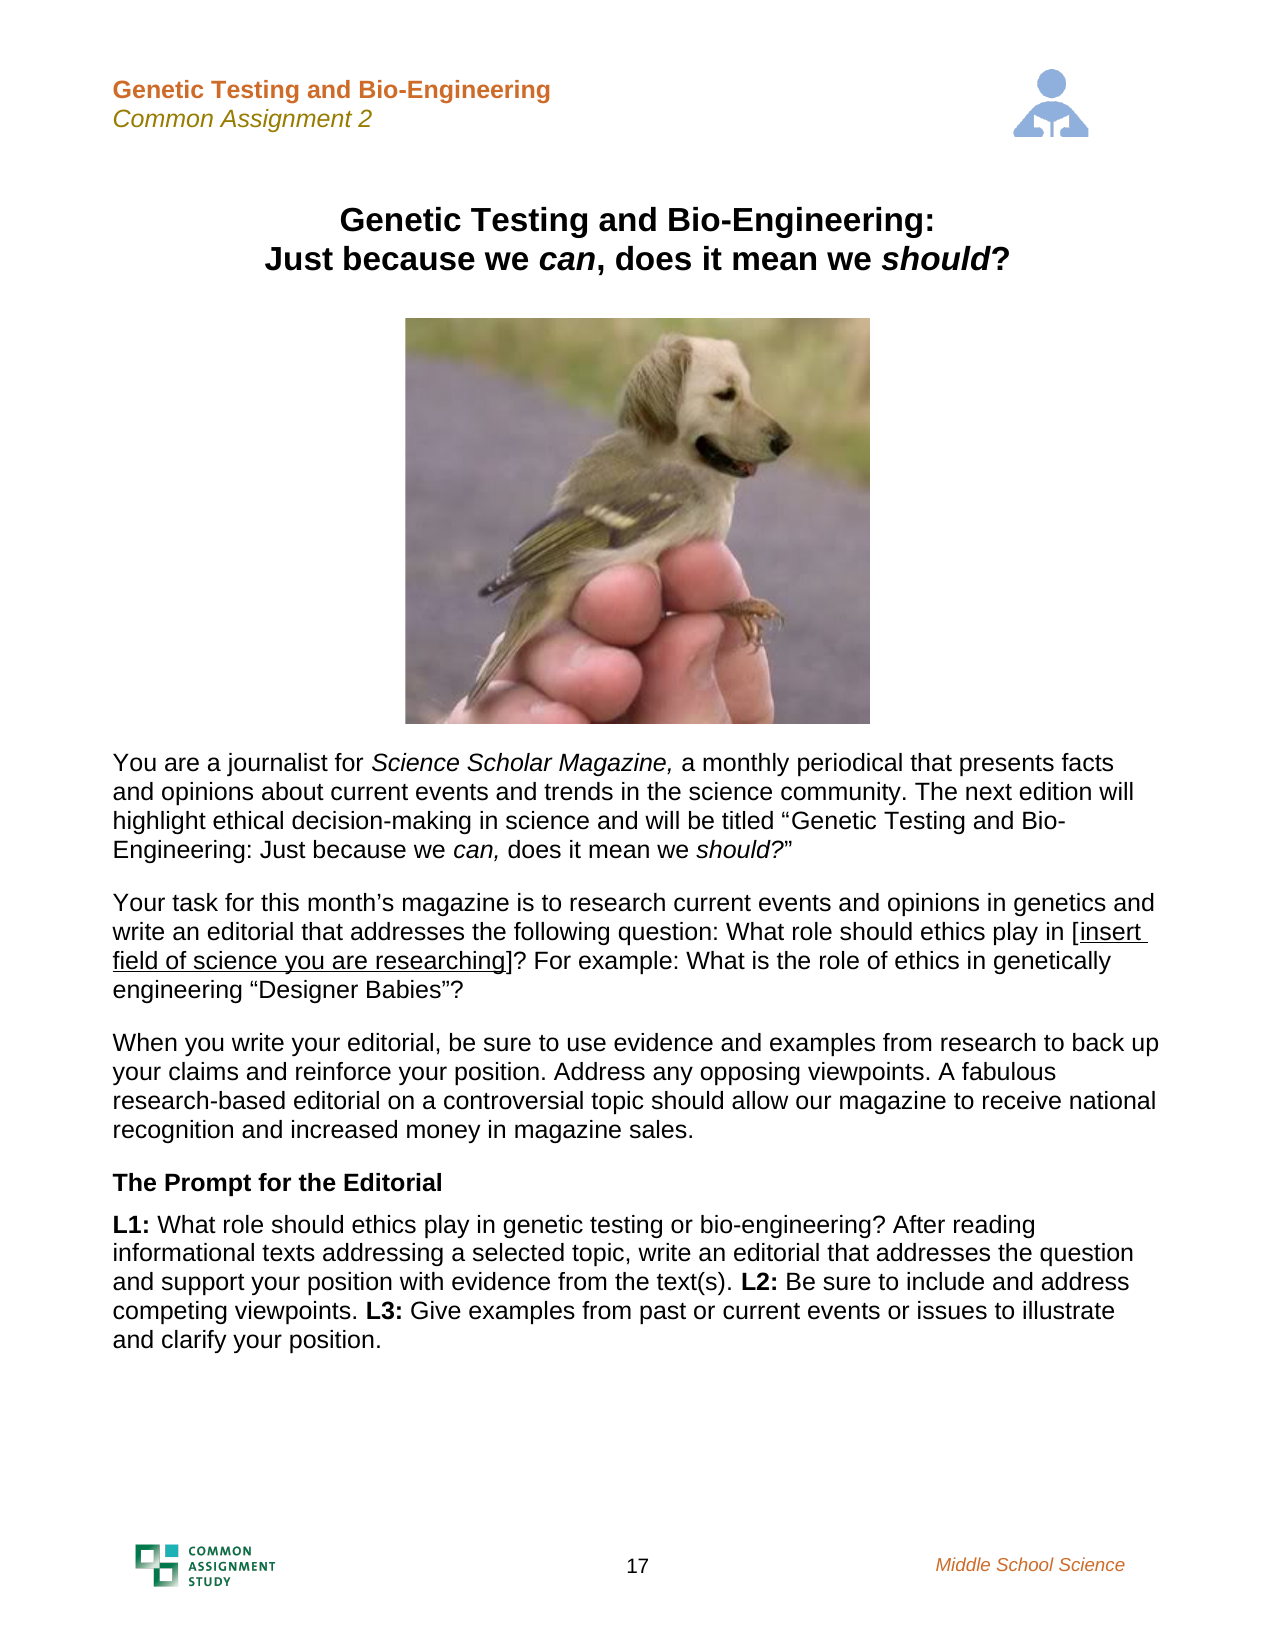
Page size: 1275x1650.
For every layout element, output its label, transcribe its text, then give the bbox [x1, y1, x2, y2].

picture [405, 318, 870, 724]
text The Prompt for the Editorial [112, 1168, 1162, 1197]
text L1: What role should ethics play in genetic testing or bio-engineering? After reading informational texts addressing a selected topic, write an editorial that addresses the question and support your position with evidence from the text(s). L2: Be sure to include and address competing viewpoints. L3: Give examples from past or current events or issues to illustrate and clarify your position. [112, 1210, 1162, 1353]
text Genetic Testing and Bio-Engineering: [112, 200, 1162, 239]
text When you write your editorial, be sure to use evidence and examples from research to back up your claims and reinforce your position. Address any opposing viewpoints. A fabulous research-based editorial on a controversial topic should allow our magazine to receive national recognition and increased money in magazine sales. [112, 1028, 1162, 1143]
text Just because we can, does it mean we should? [112, 239, 1162, 306]
picture [131, 1537, 282, 1594]
text You are a journalist for Science Scholar Magazine, a monthly periodical that presents facts and opinions about current events and trends in the science community. The next edition will highlight ethical decision-making in science and will be titled “Genetic Testing and Bio-Engineering: Just because we can, does it mean we should?” [112, 748, 1162, 863]
text Your task for this month’s magazine is to research current events and opinions in genetics and write an editorial that addresses the following question: What role should ethics play in [insert field of science you are researching]? For example: What is the role of ethics in genetically engineering “Designer Babies”? [112, 888, 1162, 1003]
